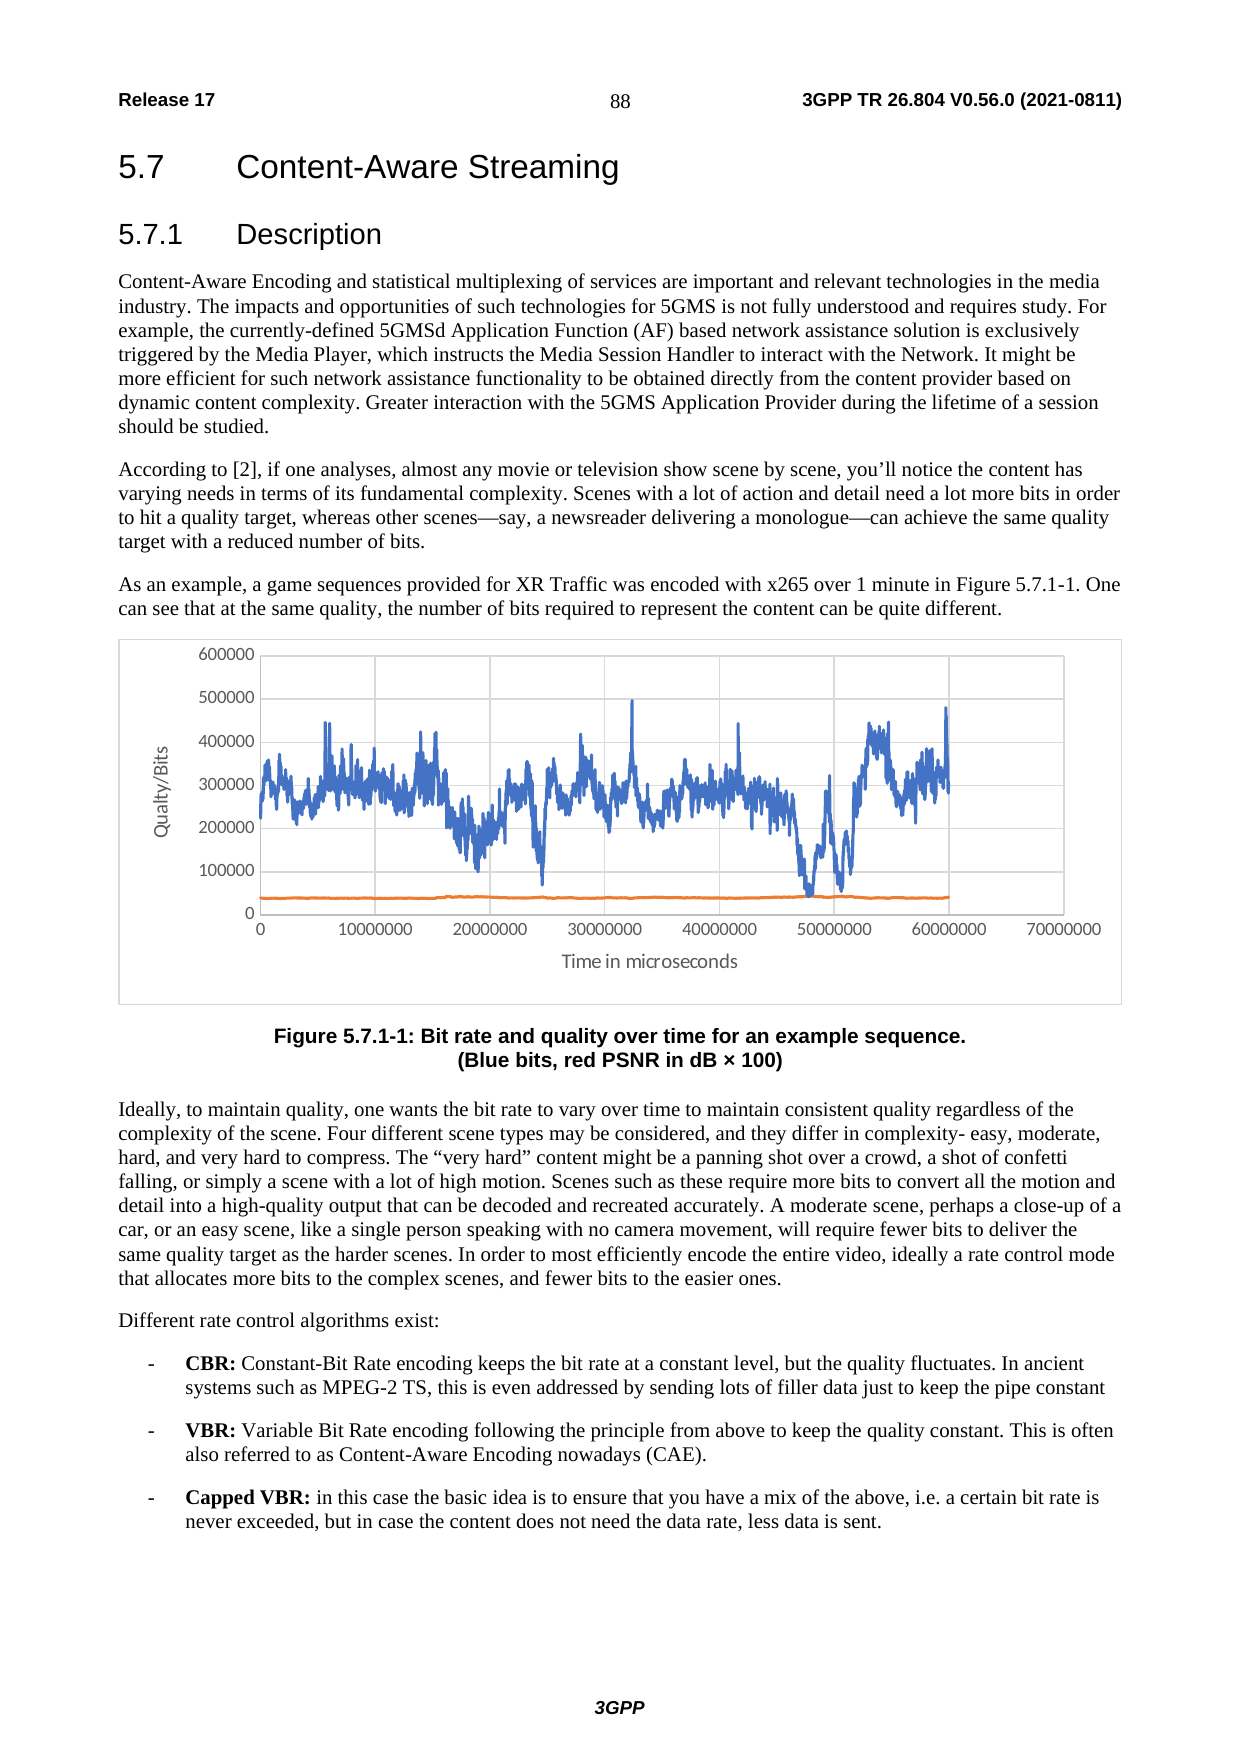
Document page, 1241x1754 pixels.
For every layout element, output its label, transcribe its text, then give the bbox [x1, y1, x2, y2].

list Capped VBR: in this case the basic idea is to ensure that you have a mix of the above, i.e. a certain bit rate is never exceeded, but in case the content does not need the data rate, less data is sent. [148, 1485, 1122, 1533]
text Ideally, to maintain quality, one wants the bit rate to vary over time to maintain consistent quality regardless of the complexity of the scene. Four different scene types may be considered, and they differ in complexity- easy, moderate, hard, and very hard to compress. The “very hard” content might be a panning shot over a crowd, a shot of confetti falling, or simply a scene with a lot of high motion. Scenes such as these require more bits to convert all the motion and detail into a high-quality output that can be decoded and recreated accurately. A moderate scene, perhaps a close-up of a car, or an easy scene, like a single person speaking with no camera movement, will require fewer bits to deliver the same quality target as the harder scenes. In order to most efficiently encode the entire video, ideally a rate control mode that allocates more bits to the complex scenes, and fewer bits to the easier ones. [118, 1097, 1122, 1289]
text As an example, a game sequences provided for XR Traffic was encoded with x265 over 1 minute in Figure 5.7.1-1. One can see that at the same quality, the number of bits required to represent the content can be quite different. [118, 572, 1122, 620]
text Figure 5.7.1-1: Bit rate and quality over time for an example sequence. (Blue bits, red PSNR in dB × 100) [118, 1024, 1122, 1072]
list VBR: Variable Bit Rate encoding following the principle from above to keep the quality constant. This is often also referred to as Content-Aware Encoding nowadays (CAE). [148, 1418, 1122, 1466]
list CBR: Constant-Bit Rate encoding keeps the bit rate at a constant level, but the quality fluctuates. In ancient systems such as MPEG-2 TS, this is even addressed by sending lots of filler data just to keep the pipe constant [148, 1351, 1122, 1399]
subtitle 5.7 Content-Aware Streaming [118, 147, 1122, 186]
text According to [2], if one analyses, almost any movie or television show scene by scene, you’ll notice the content has varying needs in terms of its fundamental complexity. Scenes with a lot of action and detail need a lot more bits in order to hit a quality target, whereas other scenes—say, a newsreader delivering a monologue—can achieve the same quality target with a reduced number of bits. [118, 457, 1122, 553]
text Different rate control algorithms exist: [118, 1308, 1122, 1332]
subtitle 5.7.1 Description [118, 217, 1122, 251]
text Content-Aware Encoding and statistical multiplexing of services are important and relevant technologies in the media industry. The impacts and opportunities of such technologies for 5GMS is not fully understood and requires study. For example, the currently-defined 5GMSd Application Function (AF) based network assistance solution is exclusively triggered by the Media Player, which instructs the Media Session Handler to interact with the Network. It might be more efficient for such network assistance functionality to be obtained directly from the content provider based on dynamic content complexity. Greater interaction with the 5GMS Application Provider during the lifetime of a session should be studied. [118, 269, 1122, 438]
